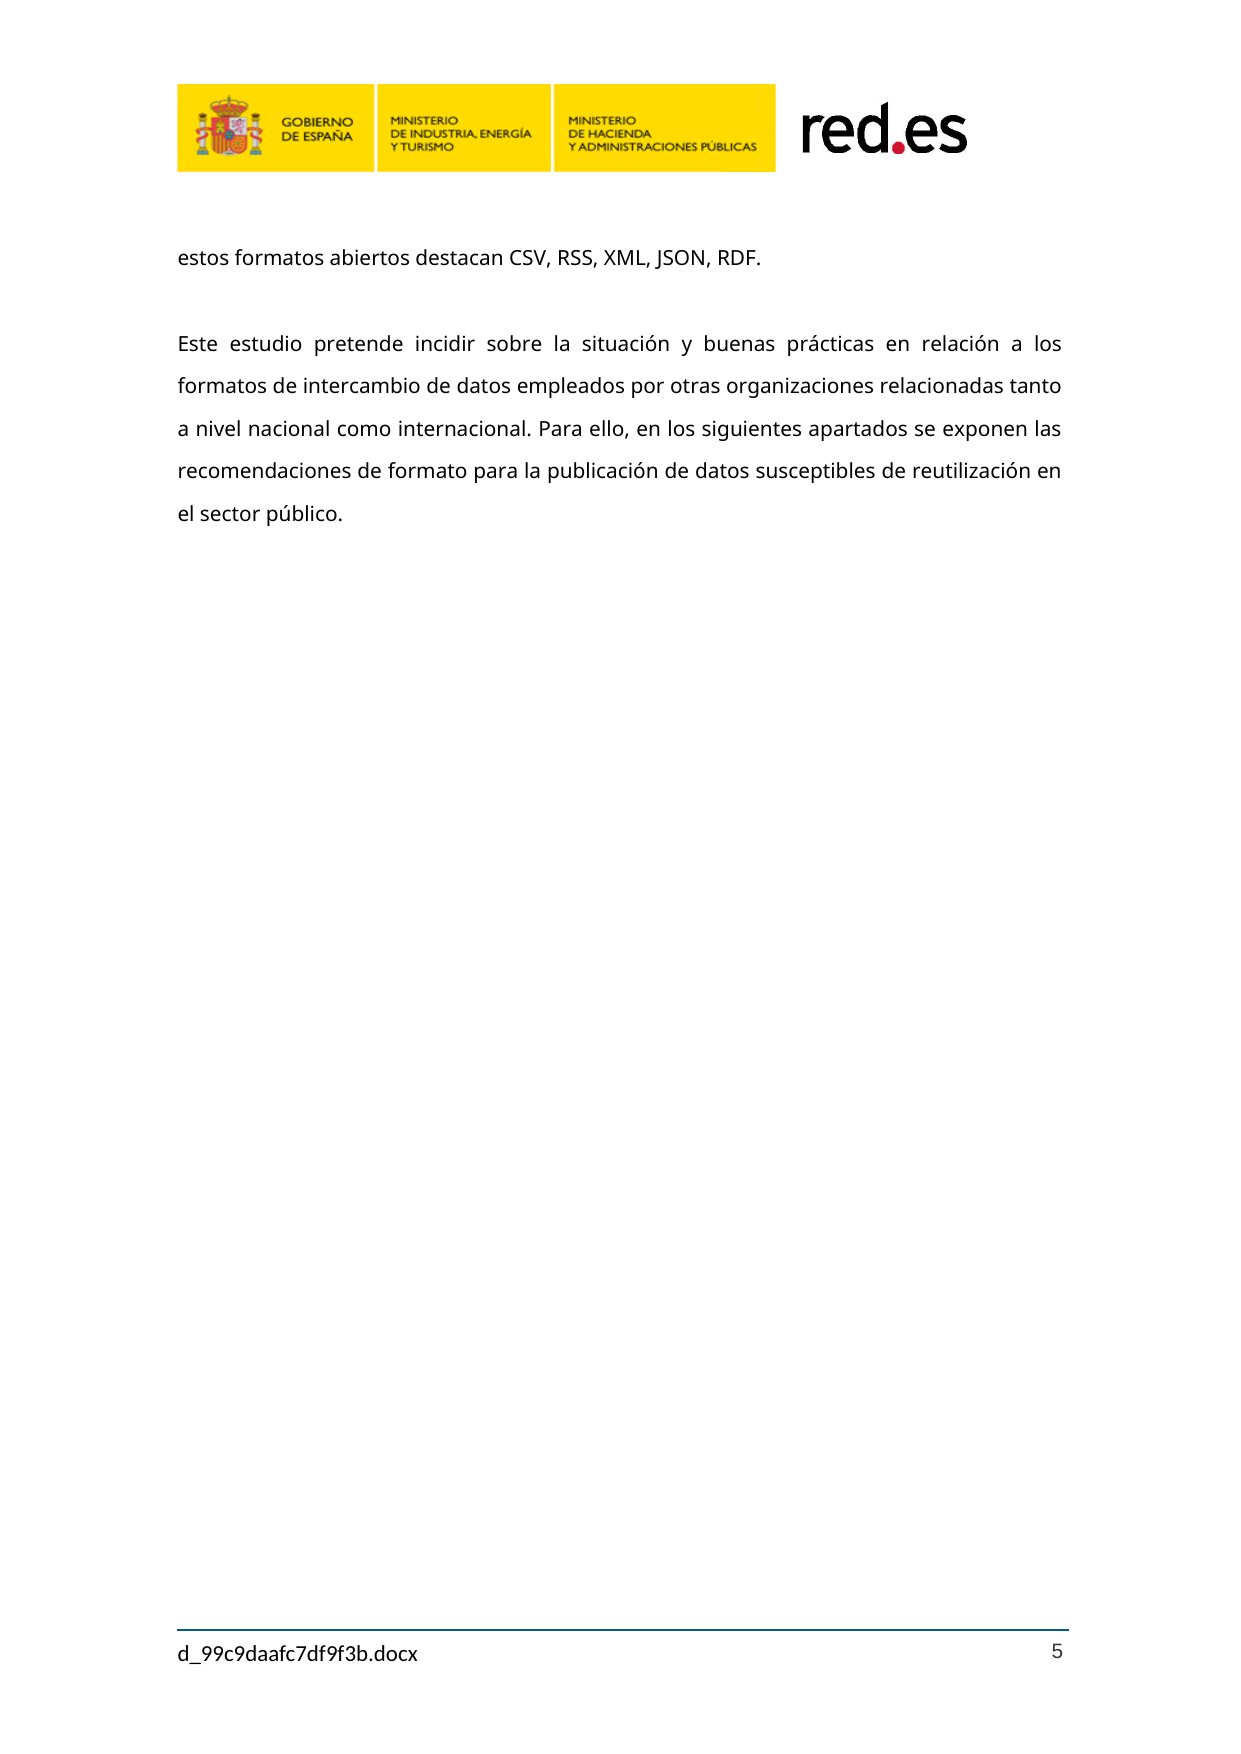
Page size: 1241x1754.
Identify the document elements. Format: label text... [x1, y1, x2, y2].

picture [802, 102, 967, 154]
text Este estudio pretende incidir sobre la situación y buenas prácticas en relación a los formatos de intercambio de datos empleados por otras organizaciones relacionadas tanto a nivel nacional como internacional. Para ello, en los siguientes apartados se exponen las recomendaciones de formato para la publicación de datos susceptibles de reutilización en el sector público. [177, 329, 1063, 528]
picture [177, 84, 776, 172]
